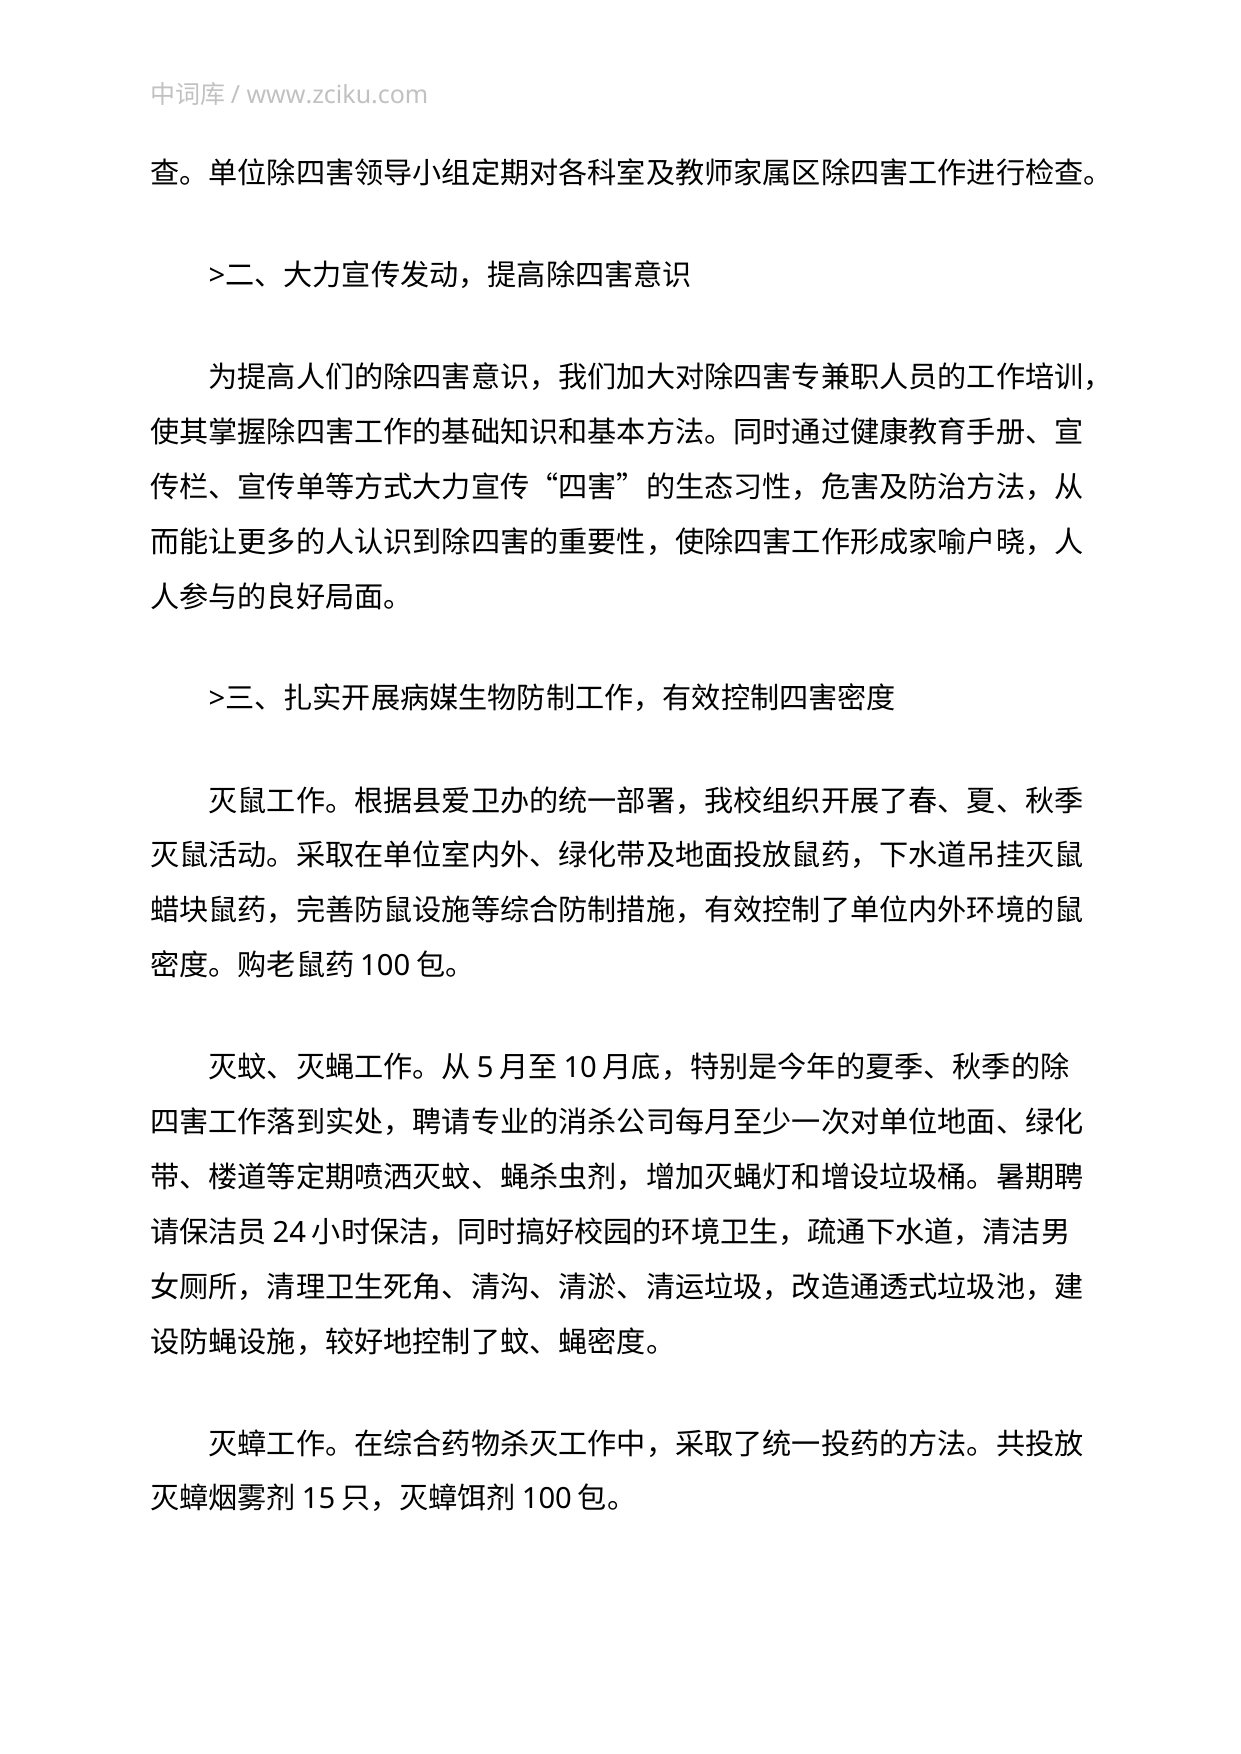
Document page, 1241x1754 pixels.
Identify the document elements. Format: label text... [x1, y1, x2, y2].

text 为提高人们的除四害意识，我们加大对除四害专兼职人员的工作培训，使其掌握除四害工作的基础知识和基本方法。同时通过健康教育手册、宣传栏、宣传单等方式大力宣传“四害”的生态习性，危害及防治方法，从而能让更多的人认识到除四害的重要性，使除四害工作形成家喻户晓，人人参与的良好局面。 [150, 354, 1090, 616]
text >三、扎实开展病媒生物防制工作，有效控制四害密度 [150, 675, 1090, 717]
text 灭蟑工作。在综合药物杀灭工作中，采取了统一投药的方法。共投放灭蟑烟雾剂15只，灭蟑饵剂100包。 [150, 1420, 1090, 1517]
text 灭蚊、灭蝇工作。从5月至10月底，特别是今年的夏季、秋季的除四害工作落到实处，聘请专业的消杀公司每月至少一次对单位地面、绿化带、楼道等定期喷洒灭蚊、蝇杀虫剂，增加灭蝇灯和增设垃圾桶。暑期聘请保洁员24小时保洁，同时搞好校园的环境卫生，疏通下水道，清洁男女厕所，清理卫生死角、清沟、清淤、清运垃圾，改造通透式垃圾池，建设防蝇设施，较好地控制了蚊、蝇密度。 [150, 1044, 1090, 1361]
text 灭鼠工作。根据县爱卫办的统一部署，我校组织开展了春、夏、秋季灭鼠活动。采取在单位室内外、绿化带及地面投放鼠药，下水道吊挂灭鼠蜡块鼠药，完善防鼠设施等综合防制措施，有效控制了单位内外环境的鼠密度。购老鼠药100包。 [150, 777, 1090, 984]
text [150, 150, 1090, 192]
text >二、大力宣传发动，提高除四害意识 [150, 252, 1090, 294]
